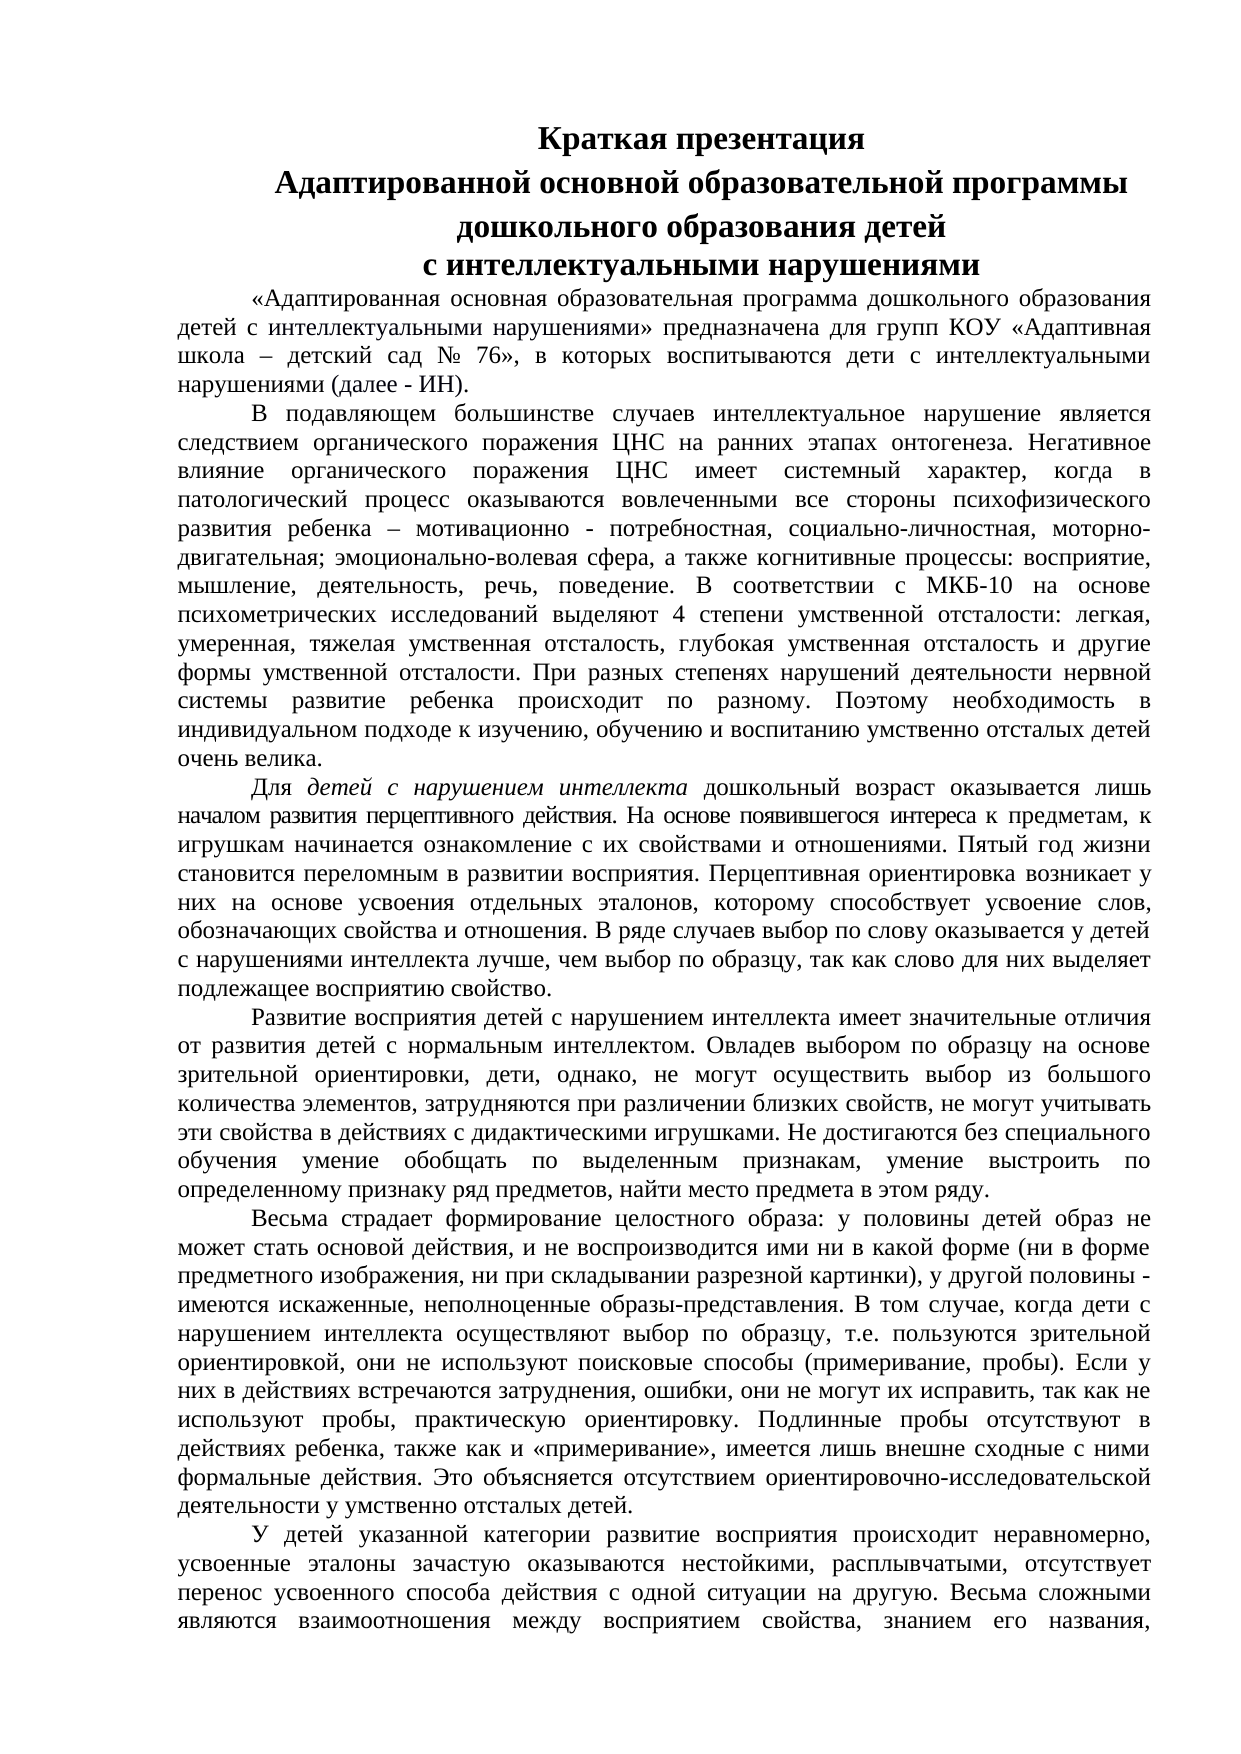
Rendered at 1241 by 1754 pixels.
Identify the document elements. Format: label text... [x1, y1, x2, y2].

text дошкольного образования детей [177, 206, 1152, 244]
text Для детей с нарушением интеллекта дошкольный возраст оказывается лишь началом развития перцептивного действия. На основе появившегося интереса к предметам, к игрушкам начинается ознакомление с их свойствами и отношениями. Пятый год жизни становится переломным в развитии восприятия. Перцептивная ориентировка возникает у них на основе усвоения отдельных эталонов, которому способствует усвоение слов, обозначающих свойства и отношения. В ряде случаев выбор по слову оказывается у детей с нарушениями интеллекта лучше, чем выбор по образцу, так как слово для них выделяет подлежащее восприятию свойство. [177, 772, 1152, 1002]
text Адаптированной основной образовательной программы [177, 162, 1152, 201]
text В подавляющем большинстве случаев интеллектуальное нарушение является следствием органического поражения ЦНС на ранних этапах онтогенеза. Негативное влияние органического поражения ЦНС имеет системный характер, когда в патологический процесс оказываются вовлеченными все стороны психофизического развития ребенка – мотивационно - потребностная, социально-личностная, моторно-двигательная; эмоционально-волевая сфера, а также когнитивные процессы: восприятие, мышление, деятельность, речь, поведение. В соответствии с МКБ-10 на основе психометрических исследований выделяют 4 степени умственной отсталости: легкая, умеренная, тяжелая умственная отсталость, глубокая умственная отсталость и другие формы умственной отсталости. При разных степенях нарушений деятельности нервной системы развитие ребенка происходит по разному. Поэтому необходимость в индивидуальном подходе к изучению, обучению и воспитанию умственно отсталых детей очень велика. [177, 398, 1152, 772]
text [177, 1519, 1152, 1634]
text Весьма страдает формирование целостного образа: у половины детей образ не может стать основой действия, и не воспроизводится ими ни в какой форме (ни в форме предметного изображения, ни при складывании разрезной картинки), у другой половины - имеются искаженные, неполноценные образы-представления. В том случае, когда дети с нарушением интеллекта осуществляют выбор по образцу, т.е. пользуются зрительной ориентировкой, они не используют поисковые способы (примеривание, пробы). Если у них в действиях встречаются затруднения, ошибки, они не могут их исправить, так как не используют пробы, практическую ориентировку. Подлинные пробы отсутствуют в действиях ребенка, также как и «примеривание», имеется лишь внешне сходные с ними формальные действия. Это объясняется отсутствием ориентировочно-исследовательской деятельности у умственно отсталых детей. [177, 1203, 1152, 1519]
text Развитие восприятия детей с нарушением интеллекта имеет значительные отличия от развития детей с нормальным интеллектом. Овладев выбором по образцу на основе зрительной ориентировки, дети, однако, не могут осуществить выбор из большого количества элементов, затрудняются при различении близких свойств, не могут учитывать эти свойства в действиях с дидактическими игрушками. Не достигаются без специального обучения умение обобщать по выделенным признакам, умение выстроить по определенному признаку ряд предметов, найти место предмета в этом ряду. [177, 1002, 1152, 1203]
text с интеллектуальными нарушениями [177, 244, 1152, 283]
text «Адаптированная основная образовательная программа дошкольного образования детей с интеллектуальными нарушениями» предназначена для групп КОУ «Адаптивная школа – детский сад № 76», в которых воспитываются дети с интеллектуальными нарушениями (далее - ИН). [177, 283, 1152, 398]
text Краткая презентация [177, 118, 1152, 156]
